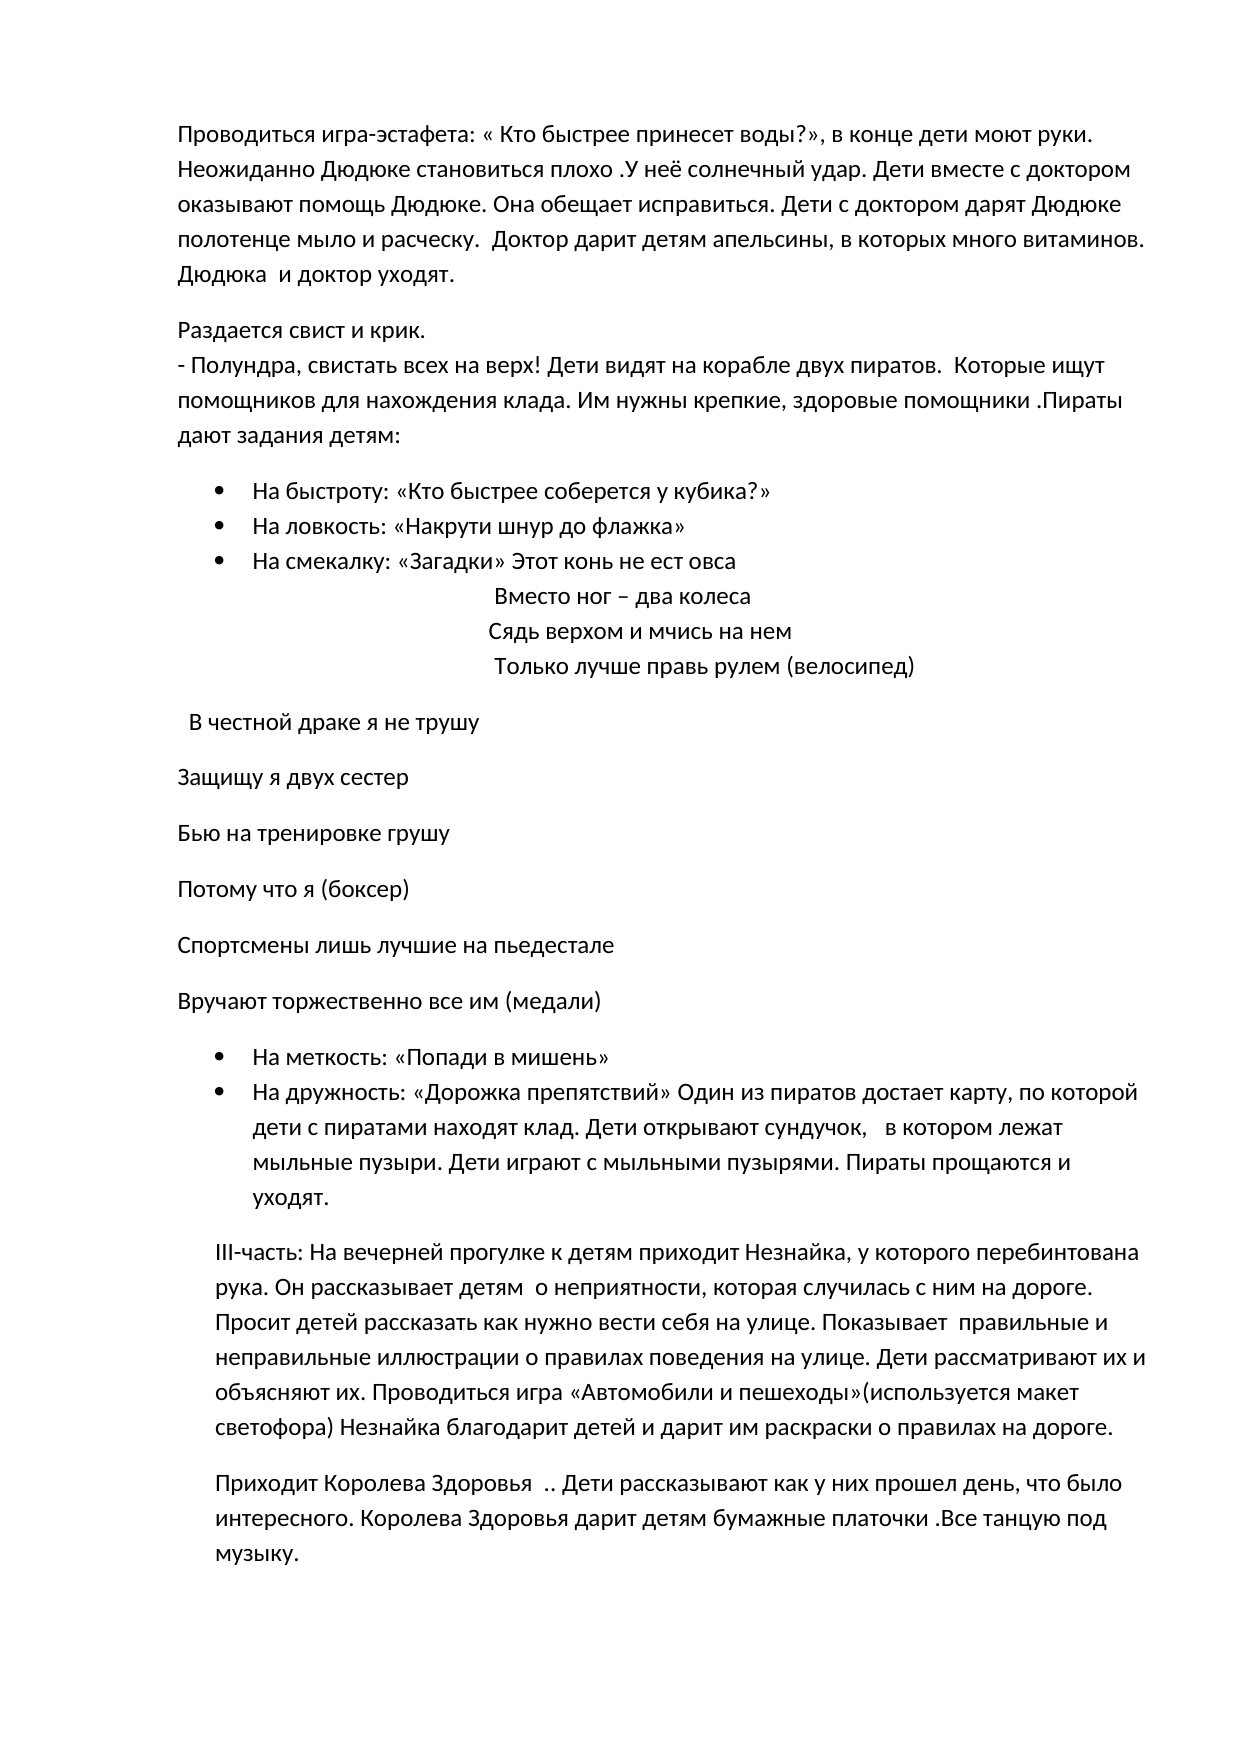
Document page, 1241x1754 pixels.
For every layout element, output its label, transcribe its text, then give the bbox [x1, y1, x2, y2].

text Вручают торжественно все им (медали) [177, 985, 1152, 1015]
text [177, 118, 1152, 289]
list На меткость: «Попади в мишень» [215, 1041, 1152, 1071]
list Только лучше правь рулем (велосипед) [477, 650, 1152, 680]
text III-часть: На вечерней прогулке к детям приходит Незнайка, у которого перебинтована рука. Он рассказывает детям о неприятности, которая случилась с ним на дороге. Просит детей рассказать как нужно вести себя на улице. Показывает правильные и неправильные иллюстрации о правилах поведения на улице. Дети рассматривают их и объясняют их. Проводиться игра «Автомобили и пешеходы»(используется макет светофора) Незнайка благодарит детей и дарит им раскраски о правилах на дороге. [215, 1236, 1152, 1442]
list Сядь верхом и мчись на нем [477, 615, 1152, 645]
list На ловкость: «Накрути шнур до флажка» [215, 510, 1152, 540]
list На быстроту: «Кто быстрее соберется у кубика?» [215, 475, 1152, 505]
text Бью на тренировке грушу [177, 817, 1152, 848]
list На дружность: «Дорожка препятствий» Один из пиратов достает карту, по которой дети с пиратами находят клад. Дети открывают сундучок, в котором лежат мыльные пузыри. Дети играют с мыльными пузырями. Пираты прощаются и уходят. [215, 1076, 1152, 1211]
list Вместо ног – два колеса [477, 580, 1152, 610]
text Защищу я двух сестер [177, 761, 1152, 792]
text Раздается свист и крик. - Полундра, свистать всех на верх! Дети видят на корабле двух пиратов. Которые ищут помощников для нахождения клада. Им нужны крепкие, здоровые помощники .Пираты дают задания детям: [177, 314, 1152, 449]
text Приходит Королева Здоровья .. Дети рассказывают как у них прошел день, что было интересного. Королева Здоровья дарит детям бумажные платочки .Все танцую под музыку. [215, 1467, 1152, 1568]
text Спортсмены лишь лучшие на пьедестале [177, 929, 1152, 959]
text Потому что я (боксер) [177, 873, 1152, 904]
list На смекалку: «Загадки» Этот конь не ест овса [215, 545, 1152, 575]
text В честной драке я не трушу [177, 706, 1152, 736]
